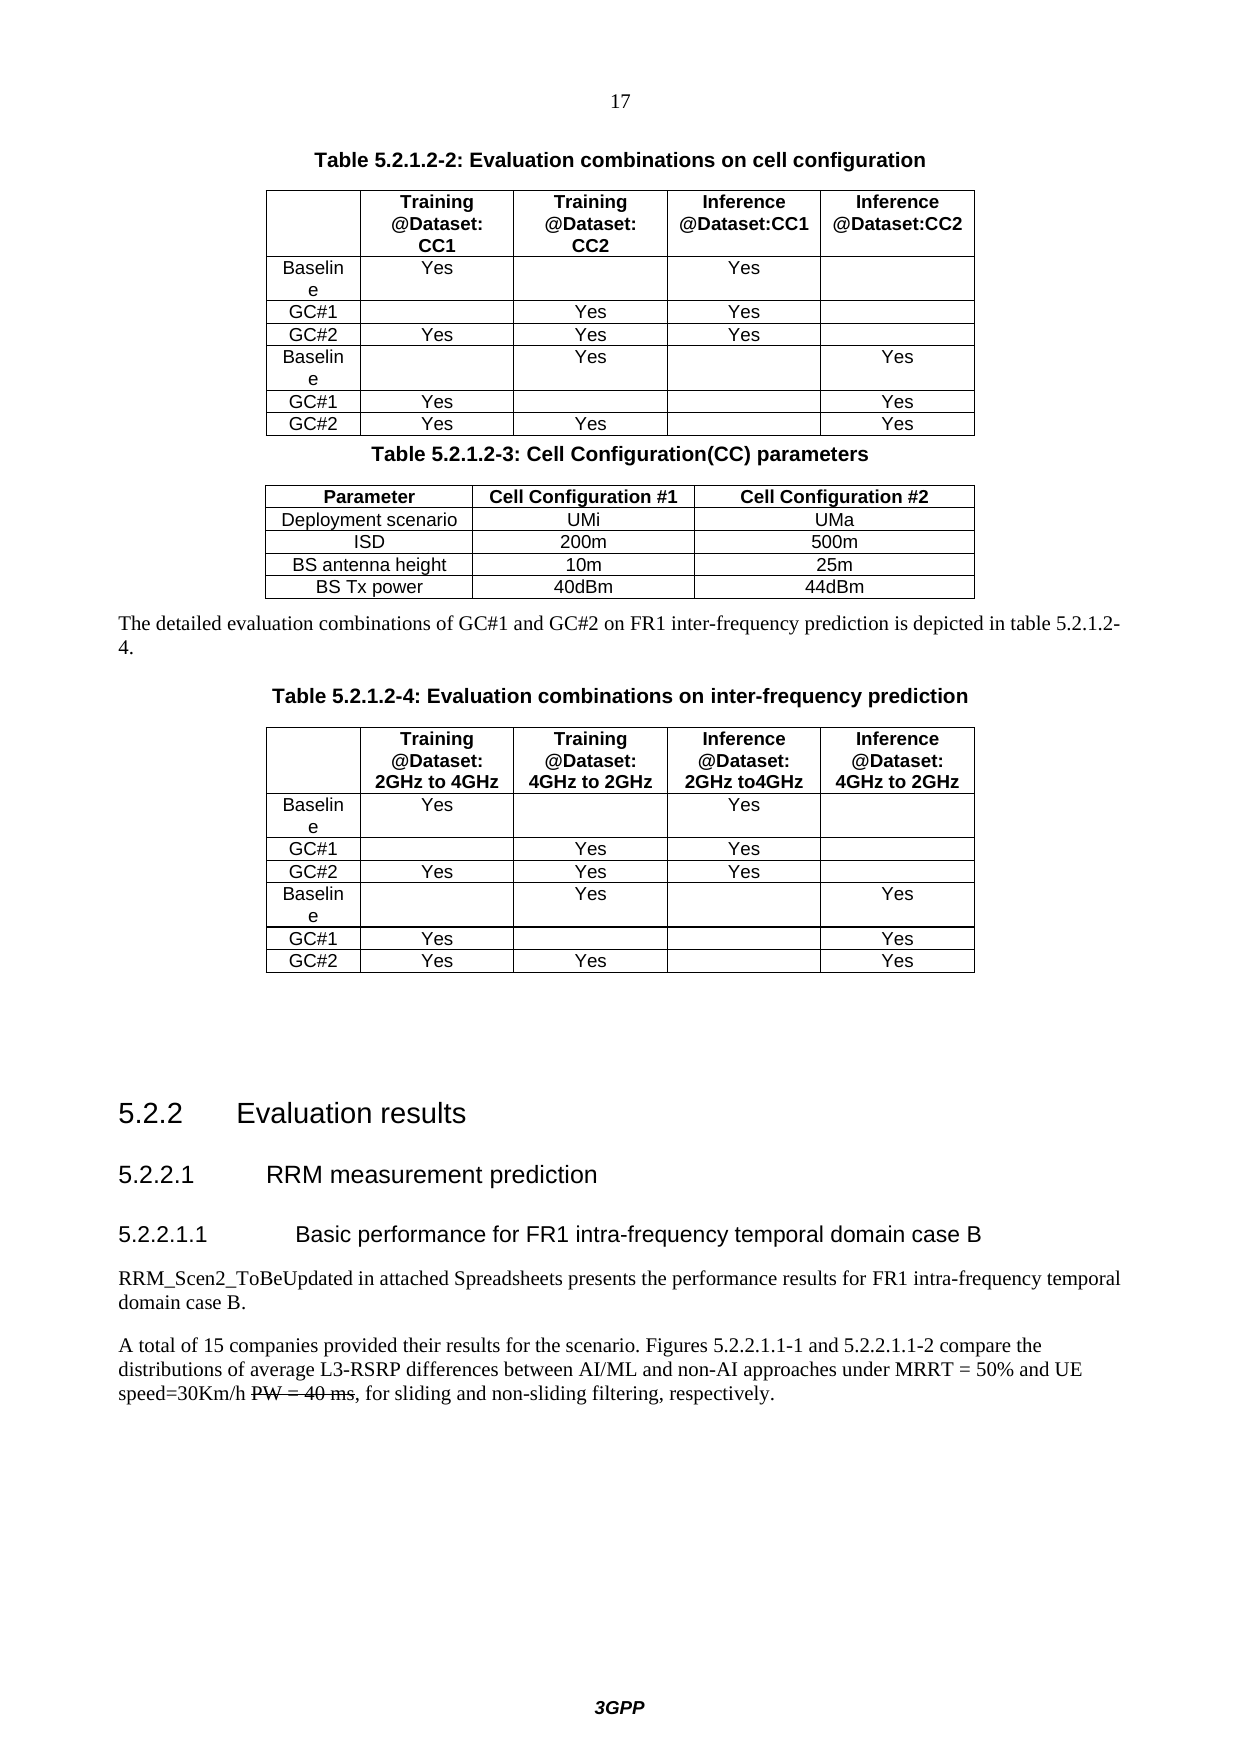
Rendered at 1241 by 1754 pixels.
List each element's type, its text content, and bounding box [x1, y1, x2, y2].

table_cell Yes [514, 838, 667, 859]
table_cell Baseline [267, 257, 360, 300]
table_cell Deployment scenario [266, 508, 472, 530]
table_cell [668, 413, 820, 435]
table_header Inference @Dataset:CC1 [668, 191, 820, 256]
table_cell GC#1 [267, 928, 360, 949]
table_cell [821, 301, 974, 323]
table_cell Yes [668, 257, 820, 300]
table_cell [361, 301, 513, 323]
table_cell Yes [514, 301, 667, 323]
table_cell Yes [821, 413, 974, 435]
text The detailed evaluation combinations of GC#1 and GC#2 on FR1 inter-frequency prediction is depicted in table 5.2.1.2-4. [118, 611, 1122, 659]
table_cell Yes [821, 346, 974, 389]
table_cell Yes [668, 301, 820, 323]
table_cell Baseline [267, 794, 360, 837]
table_header Cell Configuration #1 [473, 486, 694, 507]
table_header [267, 191, 360, 256]
table_cell Yes [668, 794, 820, 837]
table_cell Yes [361, 950, 513, 972]
table_cell [821, 324, 974, 345]
table_cell Yes [668, 861, 820, 882]
table_cell UMi [473, 508, 694, 530]
table_cell Yes [821, 883, 974, 926]
table_cell GC#1 [267, 391, 360, 412]
table_cell Baseline [267, 883, 360, 926]
table_cell Yes [361, 794, 513, 837]
table_header Training @Dataset: CC2 [514, 191, 667, 256]
table_header Inference @Dataset: 2GHz to4GHz [668, 728, 820, 793]
table_cell GC#2 [267, 950, 360, 972]
table_cell BS antenna height [266, 554, 472, 575]
table_cell [361, 883, 513, 926]
table_cell Yes [821, 928, 974, 949]
table_cell Yes [514, 346, 667, 389]
table_cell Yes [821, 391, 974, 412]
table_cell GC#2 [267, 324, 360, 345]
table_cell [821, 794, 974, 837]
table_cell 25m [695, 554, 974, 575]
table_cell [514, 928, 667, 949]
table_cell [668, 883, 820, 926]
table_cell Yes [668, 838, 820, 859]
table_cell [668, 391, 820, 412]
table_cell Baseline [267, 346, 360, 389]
table_cell ISD [266, 531, 472, 552]
table_cell GC#2 [267, 861, 360, 882]
table_cell GC#1 [267, 301, 360, 323]
table_cell 40dBm [473, 576, 694, 598]
table_cell Yes [361, 391, 513, 412]
text Table 5.2.1.2-3: Cell Configuration(CC) parameters [118, 442, 1122, 466]
subtitle 5.2.2.1 RRM measurement prediction [118, 1161, 1122, 1189]
table_cell [668, 928, 820, 949]
table_cell [821, 861, 974, 882]
table_cell 44dBm [695, 576, 974, 598]
table_cell [514, 391, 667, 412]
subtitle 5.2.2 Evaluation results [118, 1096, 1122, 1129]
table_header Training @Dataset: CC1 [361, 191, 513, 256]
table_header [267, 728, 360, 793]
table_cell 200m [473, 531, 694, 552]
table_cell [821, 838, 974, 859]
table_cell [514, 794, 667, 837]
table_cell Yes [514, 883, 667, 926]
table_cell Yes [514, 324, 667, 345]
table_cell GC#2 [267, 413, 360, 435]
text Table 5.2.1.2-4: Evaluation combinations on inter-frequency prediction [118, 684, 1122, 708]
table_cell Yes [668, 324, 820, 345]
table_cell Yes [514, 413, 667, 435]
table_cell Yes [821, 950, 974, 972]
table_cell [514, 257, 667, 300]
table_header Parameter [266, 486, 472, 507]
table_cell Yes [514, 861, 667, 882]
table_cell Yes [361, 413, 513, 435]
table_header Inference @Dataset:CC2 [821, 191, 974, 256]
table_header Cell Configuration #2 [695, 486, 974, 507]
table_cell [361, 838, 513, 859]
table_cell Yes [361, 257, 513, 300]
table_header Training @Dataset: 2GHz to 4GHz [361, 728, 513, 793]
table_cell BS Tx power [266, 576, 472, 598]
table_cell Yes [361, 928, 513, 949]
table_header Inference @Dataset: 4GHz to 2GHz [821, 728, 974, 793]
text Table 5.2.1.2-2: Evaluation combinations on cell configuration [118, 147, 1122, 171]
table_cell [821, 257, 974, 300]
table_cell GC#1 [267, 838, 360, 859]
table_cell Yes [361, 861, 513, 882]
table_cell UMa [695, 508, 974, 530]
table_cell [668, 950, 820, 972]
table_header Training @Dataset: 4GHz to 2GHz [514, 728, 667, 793]
table_cell Yes [361, 324, 513, 345]
table_cell [361, 346, 513, 389]
table_cell Yes [514, 950, 667, 972]
table_cell 10m [473, 554, 694, 575]
table_cell [668, 346, 820, 389]
table_cell 500m [695, 531, 974, 552]
